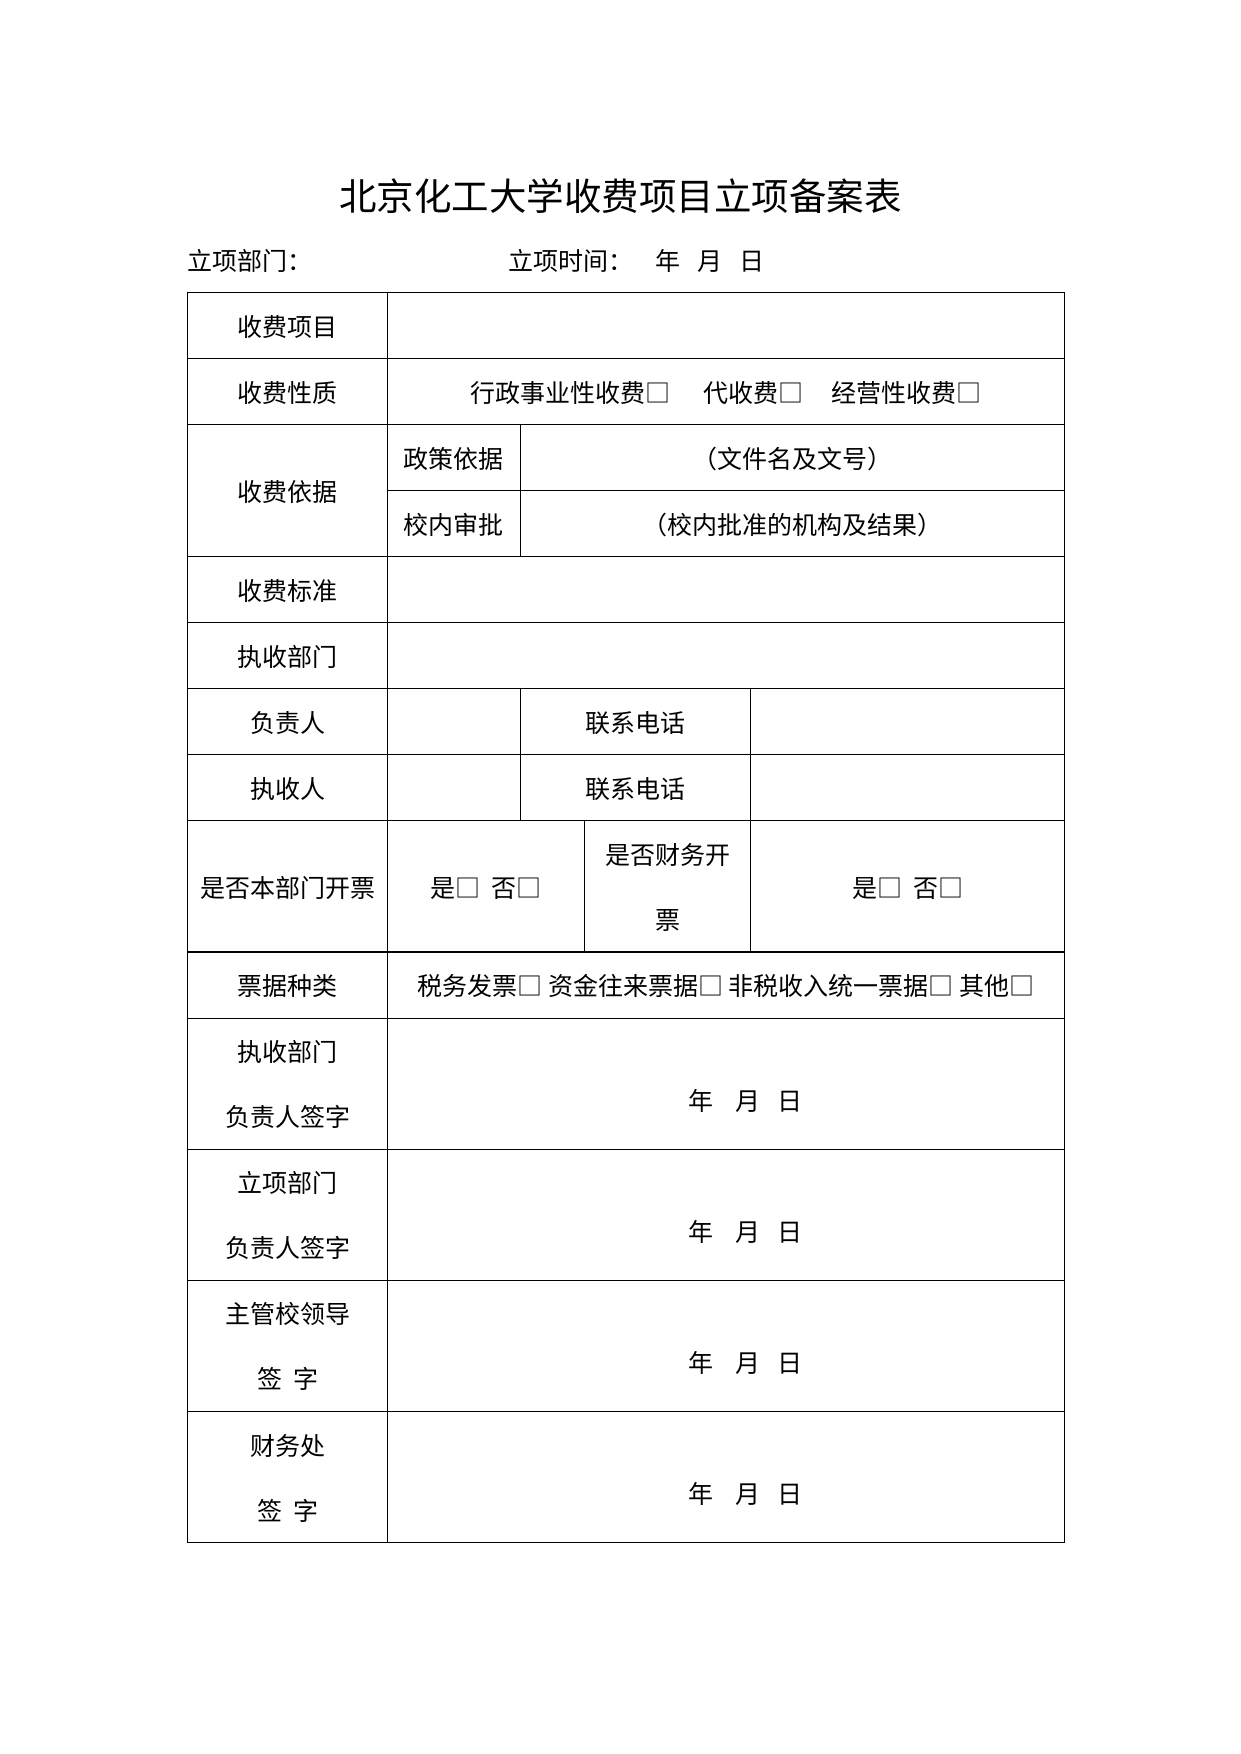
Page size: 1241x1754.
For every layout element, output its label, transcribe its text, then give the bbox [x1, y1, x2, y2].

table_cell 年 月 日 [388, 1412, 1064, 1542]
table_cell 收费依据 [188, 425, 387, 556]
table_cell [388, 689, 520, 754]
table_cell 立项部门 负责人签字 [188, 1150, 387, 1279]
table_cell 年 月 日 [388, 1281, 1064, 1411]
table_cell 政策依据 [388, 425, 520, 490]
table_cell 负责人 [188, 689, 387, 754]
table_cell 是否本部门开票 [188, 821, 387, 951]
table_cell 主管校领导 签 字 [188, 1281, 387, 1411]
table_cell 年 月 日 [388, 1150, 1064, 1279]
table_cell 执收部门 负责人签字 [188, 1019, 387, 1148]
table_cell 财务处 签 字 [188, 1412, 387, 1542]
table_cell 是否财务开票 [585, 821, 750, 951]
table_cell 执收部门 [188, 623, 387, 688]
table_cell 年 月 日 [388, 1019, 1064, 1148]
table_cell [388, 623, 1064, 688]
table_cell 联系电话 [521, 755, 750, 820]
text 立项部门： 立项时间： 年 月 日 [187, 227, 1053, 292]
table_cell [388, 557, 1064, 622]
table_cell 是□ 否□ [751, 821, 1064, 951]
table_cell 税务发票□ 资金往来票据□ 非税收入统一票据□ 其他□ [388, 953, 1064, 1017]
text 北京化工大学收费项目立项备案表 [187, 162, 1053, 227]
table_header 收费项目 [188, 293, 387, 358]
table_cell （校内批准的机构及结果） [521, 491, 1064, 556]
table_header [388, 293, 1064, 358]
table_cell 行政事业性收费□ 代收费□ 经营性收费□ [388, 359, 1064, 424]
table_cell 收费性质 [188, 359, 387, 424]
table_cell 收费标准 [188, 557, 387, 622]
table_cell [751, 755, 1064, 820]
table_cell 是□ 否□ [388, 821, 584, 951]
table_cell [388, 755, 520, 820]
table_cell [751, 689, 1064, 754]
table_cell 票据种类 [188, 953, 387, 1017]
table_cell 执收人 [188, 755, 387, 820]
table_cell （文件名及文号） [521, 425, 1064, 490]
table_cell 校内审批 [388, 491, 520, 556]
table_cell 联系电话 [521, 689, 750, 754]
